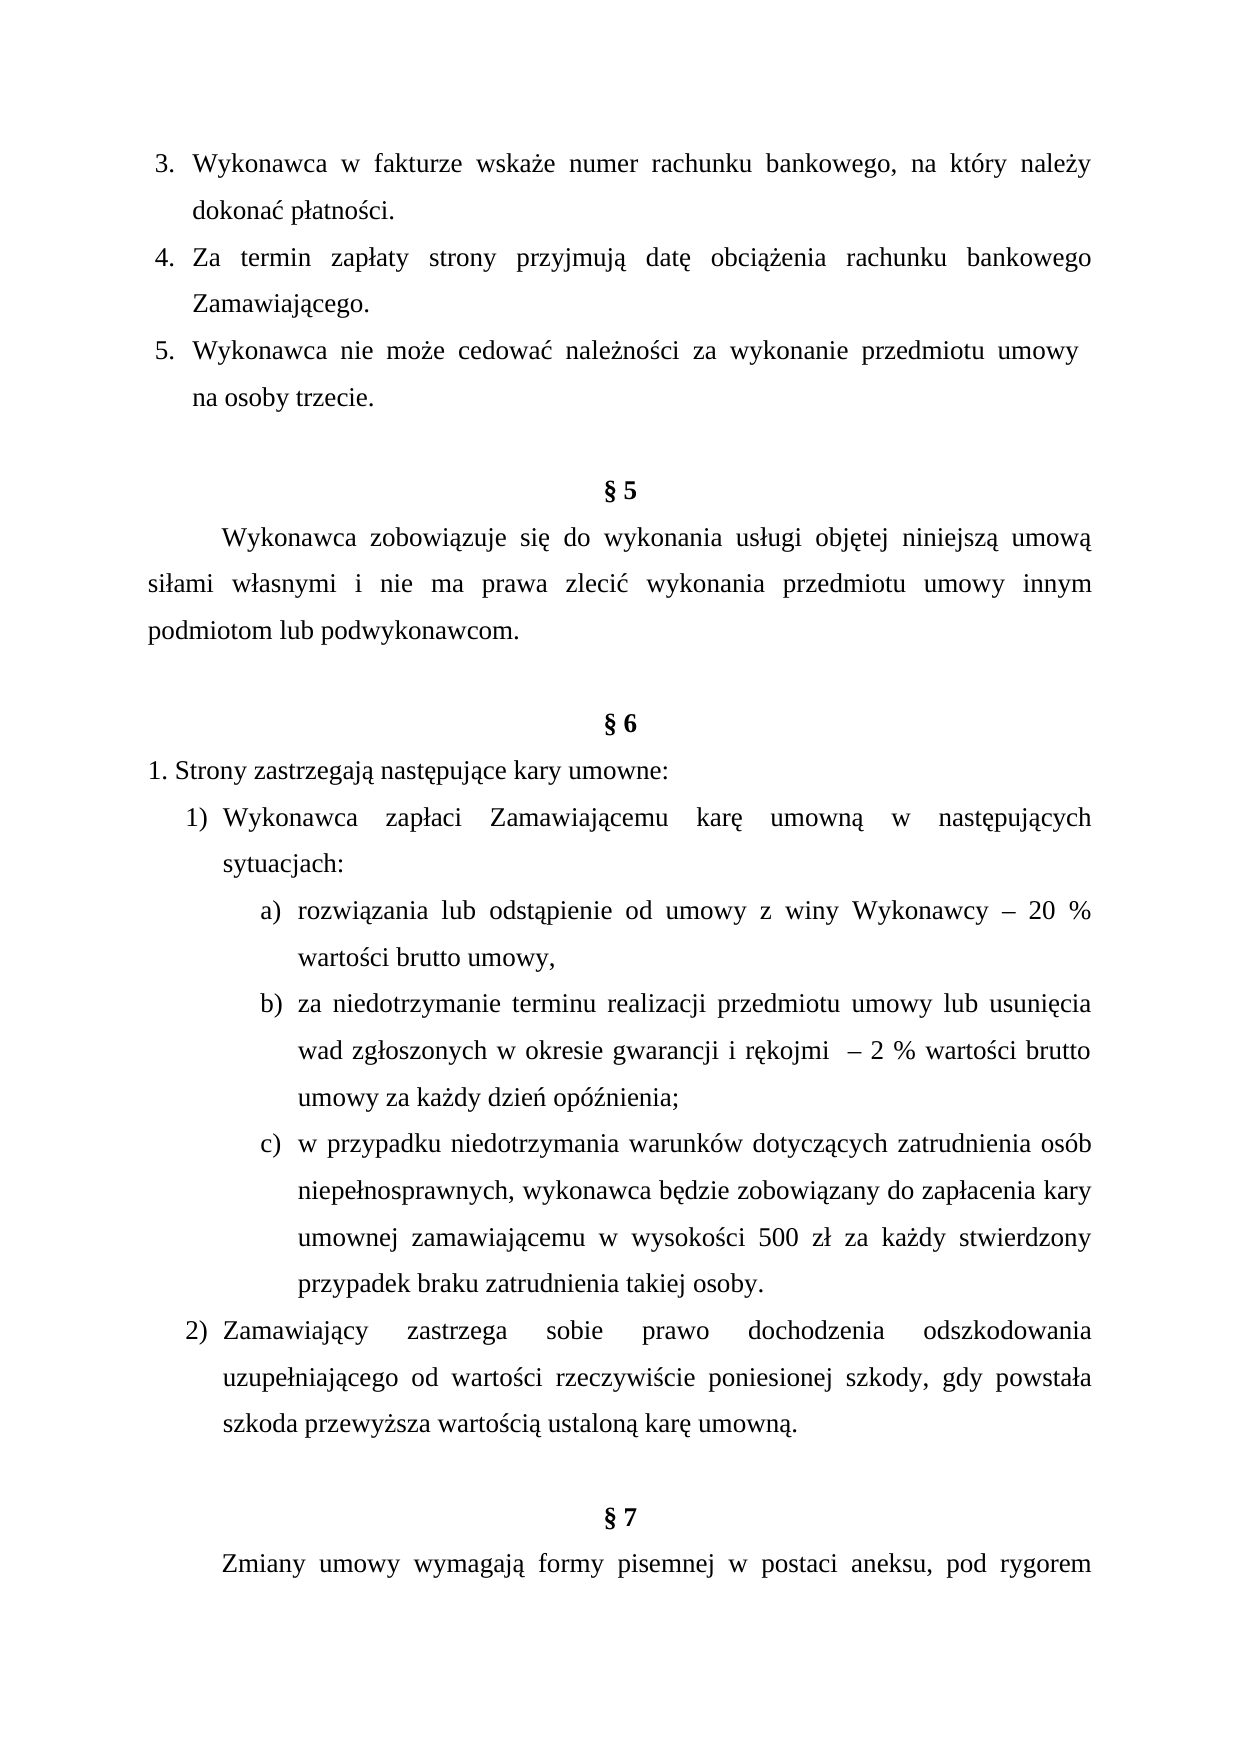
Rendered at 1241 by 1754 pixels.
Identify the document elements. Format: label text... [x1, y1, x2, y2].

list za niedotrzymanie terminu realizacji przedmiotu umowy lub usunięcia wad zgłoszonych w okresie gwarancji i rękojmi – 2 % wartości brutto umowy za każdy dzień opóźnienia; [260, 988, 1093, 1112]
list Za termin zapłaty strony przyjmują datę obciążenia rachunku bankowego Zamawiającego. [154, 241, 1093, 319]
text 1. Strony zastrzegają następujące kary umowne: [148, 754, 1093, 785]
text § 6 [148, 708, 1093, 739]
list Wykonawca zapłaci Zamawiającemu karę umowną w następujących sytuacjach: [185, 801, 1093, 879]
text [148, 1548, 1093, 1579]
list w przypadku niedotrzymania warunków dotyczących zatrudnienia osób niepełnosprawnych, wykonawca będzie zobowiązany do zapłacenia kary umownej zamawiającemu w wysokości 500 zł za każdy stwierdzony przypadek braku zatrudnienia takiej osoby. [260, 1128, 1093, 1299]
text § 7 [148, 1501, 1093, 1532]
list rozwiązania lub odstąpienie od umowy z winy Wykonawcy – 20 % wartości brutto umowy, [260, 894, 1093, 972]
text Wykonawca zobowiązuje się do wykonania usługi objętej niniejszą umową siłami własnymi i nie ma prawa zlecić wykonania przedmiotu umowy innym podmiotom lub podwykonawcom. [148, 521, 1093, 645]
list Zamawiający zastrzega sobie prawo dochodzenia odszkodowania uzupełniającego od wartości rzeczywiście poniesionej szkody, gdy powstała szkoda przewyższa wartością ustaloną karę umowną. [185, 1314, 1093, 1439]
list Wykonawca w fakturze wskaże numer rachunku bankowego, na który należy dokonać płatności. [154, 148, 1093, 225]
text § 5 [148, 474, 1093, 505]
list Wykonawca nie może cedować należności za wykonanie przedmiotu umowy na osoby trzecie. [154, 334, 1093, 412]
